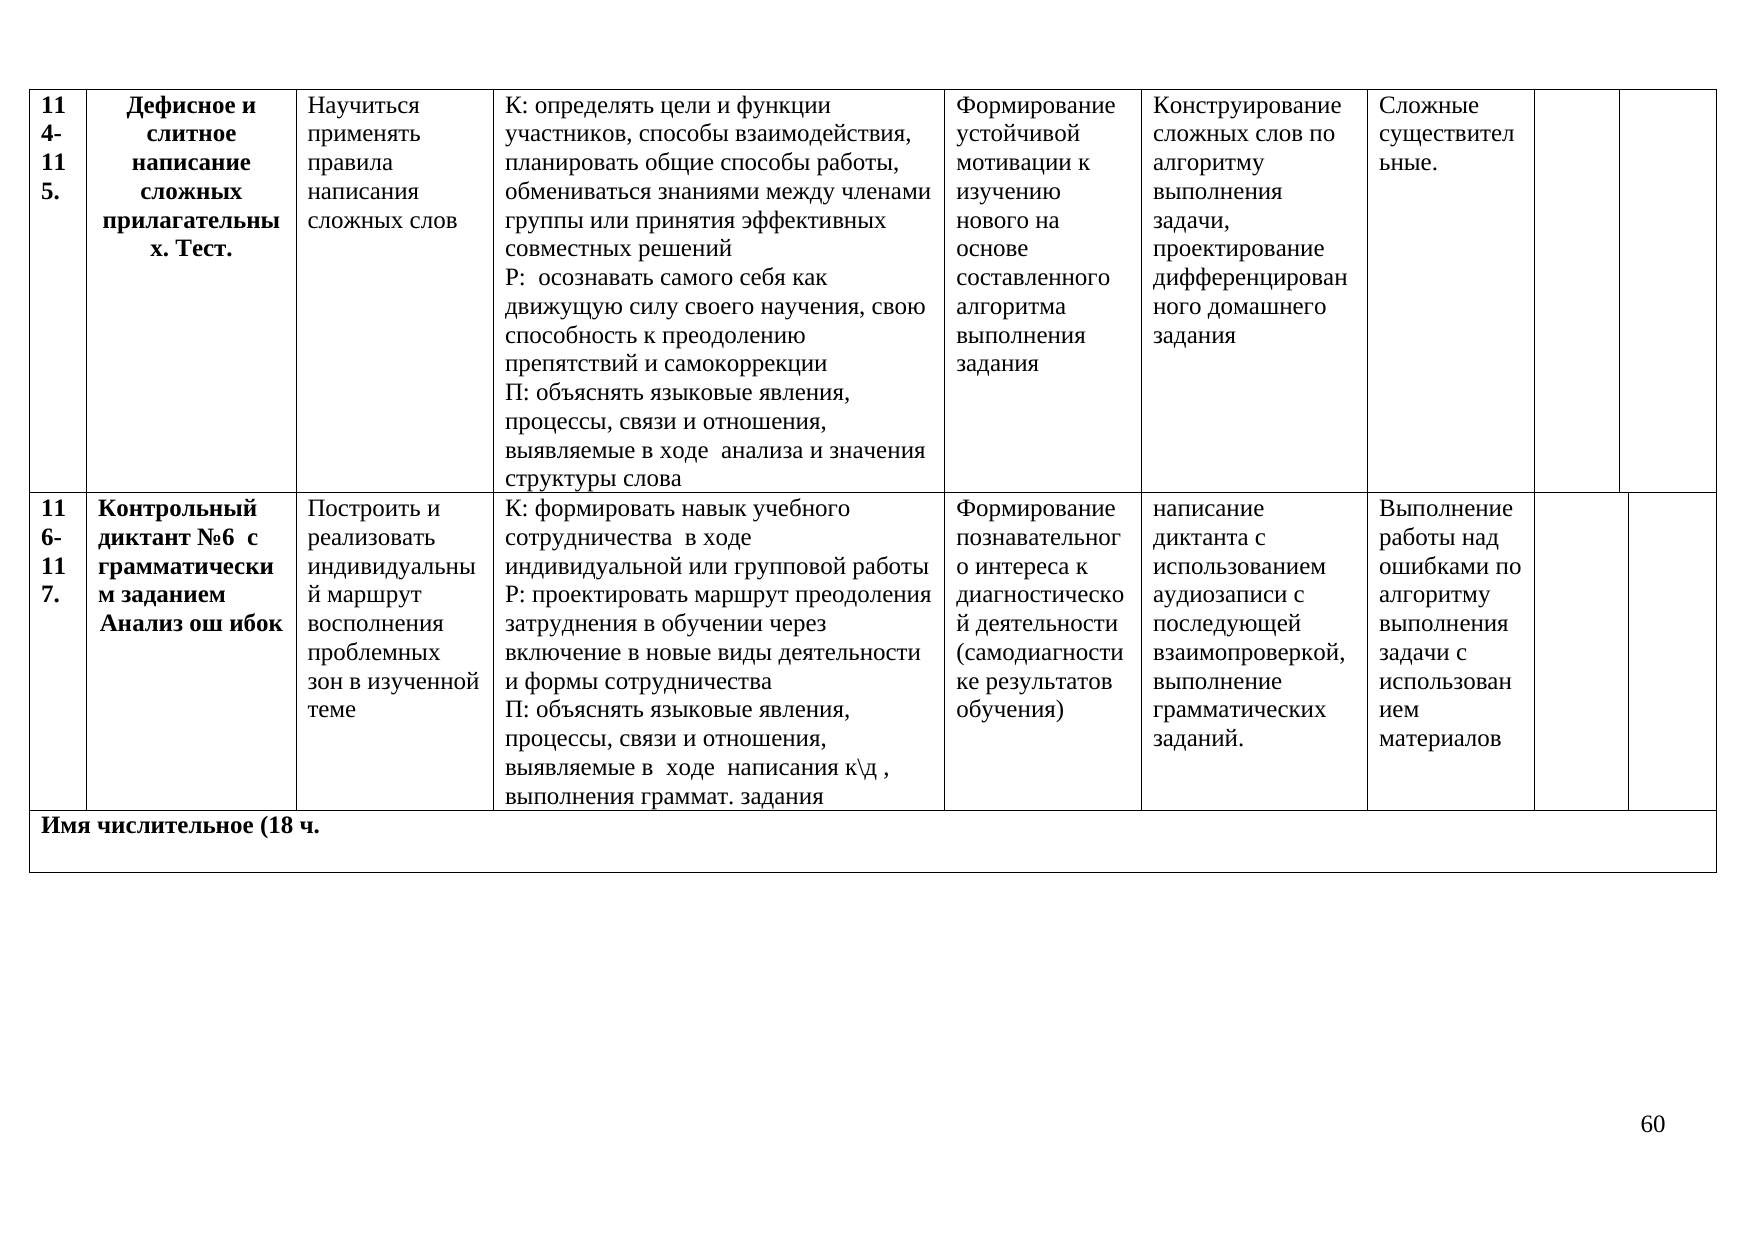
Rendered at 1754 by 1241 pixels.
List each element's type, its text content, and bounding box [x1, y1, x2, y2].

table_cell [1620, 90, 1716, 492]
table_cell Выполнение работы над ошибками по алгоритму выполнения задачи с использованием материалов [1368, 493, 1534, 809]
table_cell Сложные существительные. [1368, 90, 1534, 492]
table_cell Дефисное и слитное написание сложных прилагательных. Тест. [87, 90, 296, 492]
table_cell [1629, 493, 1716, 809]
table_cell 114-115. [30, 90, 86, 492]
table_cell [1535, 493, 1628, 809]
table_cell Формирование устойчивой мотивации к изучению нового на основе составленного алгоритма выполнения задания [945, 90, 1141, 492]
table_cell К: определять цели и функции участников, способы взаимодействия, планировать общие способы работы, обмениваться знаниями между членами группы или принятия эффективных совместных решений Р: осознавать самого себя как движущую силу своего научения, свою способность к преодолению препятствий и самокоррекции П: объяснять языковые явления, процессы, связи и отношения, выявляемые в ходе анализа и значения структуры слова [494, 90, 944, 492]
table_cell Конструирование сложных слов по алгоритму выполнения задачи, проектирование дифференцированного домашнего задания [1142, 90, 1367, 492]
table_cell Построить и реализовать индивидуальный маршрут восполнения проблемных зон в изученной теме [297, 493, 493, 809]
table_cell Научиться применять правила написания сложных слов [297, 90, 493, 492]
table_cell Контрольный диктант №6 с грамматическим заданием Анализ ош ибок [87, 493, 296, 809]
table_cell 116-117. [30, 493, 86, 809]
table_cell [1535, 90, 1619, 492]
table_cell Формирование познавательного интереса к диагностической деятельности (самодиагностике результатов обучения) [945, 493, 1141, 809]
table_cell написание диктанта с использованием аудиозаписи с последующей взаимопроверкой, выполнение грамматических заданий. [1142, 493, 1367, 809]
table_cell К: формировать навык учебного сотрудничества в ходе индивидуальной или групповой работы Р: проектировать маршрут преодоления затруднения в обучении через включение в новые виды деятельности и формы сотрудничества П: объяснять языковые явления, процессы, связи и отношения, выявляемые в ходе написания к\д , выполнения граммат. задания [494, 493, 944, 809]
table_cell Имя числительное (18 ч. [30, 811, 1716, 872]
